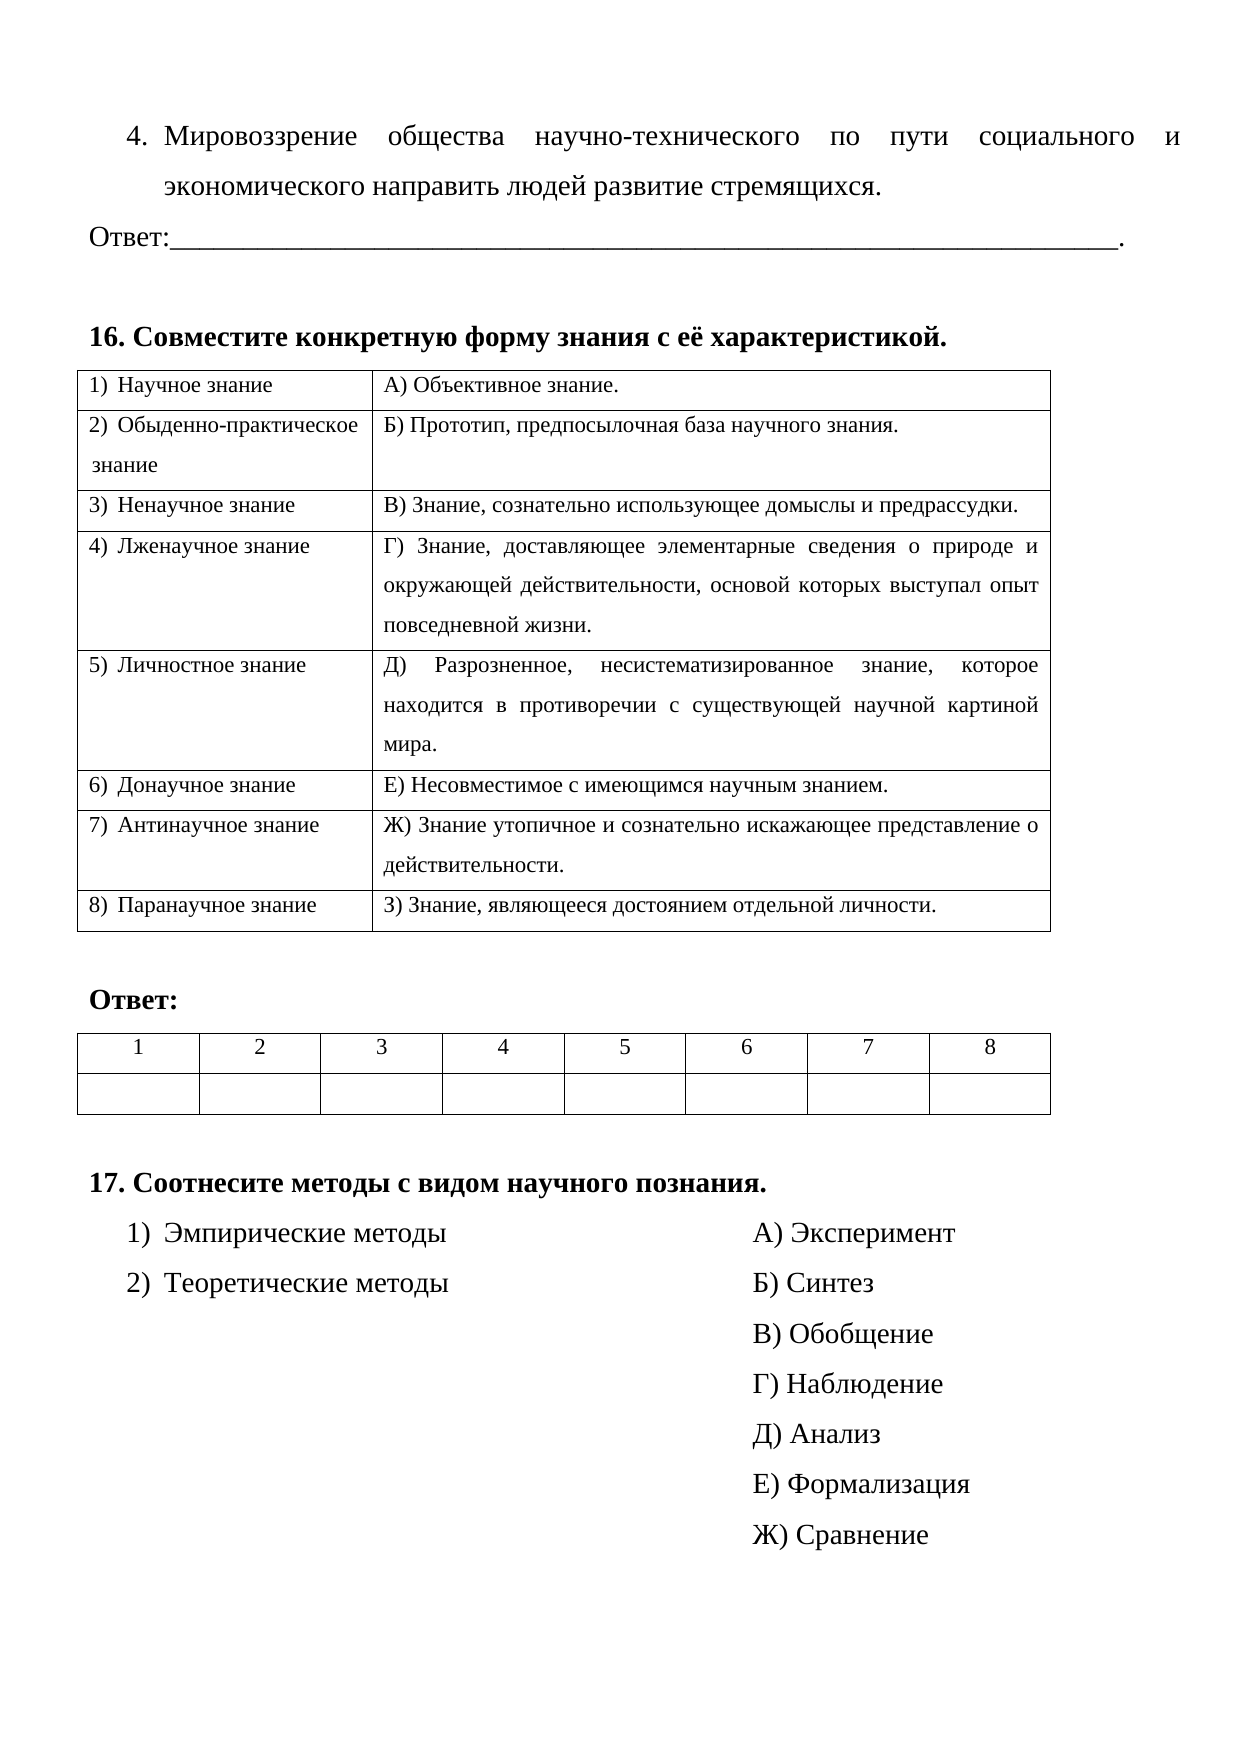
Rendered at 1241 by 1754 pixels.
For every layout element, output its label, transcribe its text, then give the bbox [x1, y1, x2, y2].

table_cell Ненаучное знание [78, 491, 372, 531]
table_cell Личностное знание [78, 651, 372, 770]
table_header 4 [443, 1034, 564, 1073]
table_cell [78, 1074, 199, 1113]
table_cell Б) Прототип, предпосылочная база научного знания. [373, 411, 1050, 490]
table_header А) Объективное знание. [373, 371, 1050, 410]
table_cell Г) Знание, доставляющее элементарные сведения о природе и окружающей действительности, основой которых выступал опыт повседневной жизни. [373, 532, 1050, 650]
text Ж) Сравнение [752, 1517, 1181, 1551]
text Е) Формализация [752, 1467, 1181, 1500]
table_cell [808, 1074, 929, 1113]
table_header 7 [808, 1034, 929, 1073]
text В) Обобщение [752, 1316, 1181, 1349]
table_header 5 [565, 1034, 685, 1073]
table_cell [200, 1074, 320, 1113]
table_cell Антинаучное знание [78, 811, 372, 890]
table_cell [321, 1074, 442, 1113]
text 16. Совместите конкретную форму знания с её характеристикой. [89, 319, 1181, 353]
table_cell [565, 1074, 685, 1113]
table_cell Паранаучное знание [78, 891, 372, 931]
table_cell [443, 1074, 564, 1113]
table_cell Ж) Знание утопичное и сознательно искажающее представление о действительности. [373, 811, 1050, 890]
table_cell Донаучное знание [78, 771, 372, 810]
table_header 8 [930, 1034, 1050, 1073]
text 17. Соотнесите методы с видом научного познания. [89, 1165, 1181, 1198]
table_cell Обыденно-практическое знание [78, 411, 372, 490]
text Ответ: [89, 982, 1181, 1016]
text Г) Наблюдение [752, 1366, 1181, 1399]
table_cell Д) Разрозненное, несистематизированное знание, которое находится в противоречии с существующей научной картиной мира. [373, 651, 1050, 770]
table_cell [686, 1074, 807, 1113]
table_cell Е) Несовместимое с имеющимся научным знанием. [373, 771, 1050, 810]
table_header Научное знание [78, 371, 372, 410]
table_cell З) Знание, являющееся достоянием отдельной личности. [373, 891, 1050, 931]
table_header 1 [78, 1034, 199, 1073]
list Мировоззрение общества научно-технического по пути социального и экономического направить людей развитие стремящихся. [126, 118, 1181, 202]
list Эмпирические методы А) Эксперимент [126, 1215, 1181, 1249]
list Теоретические методы Б) Синтез [126, 1265, 1181, 1299]
table_header 6 [686, 1034, 807, 1073]
text Ответ:_________________________________________________________________. [89, 219, 1181, 252]
text Д) Анализ [752, 1416, 1181, 1450]
table_header 2 [200, 1034, 320, 1073]
table_cell В) Знание, сознательно использующее домыслы и предрассудки. [373, 491, 1050, 531]
table_cell [930, 1074, 1050, 1113]
table_cell Лженаучное знание [78, 532, 372, 650]
table_header 3 [321, 1034, 442, 1073]
